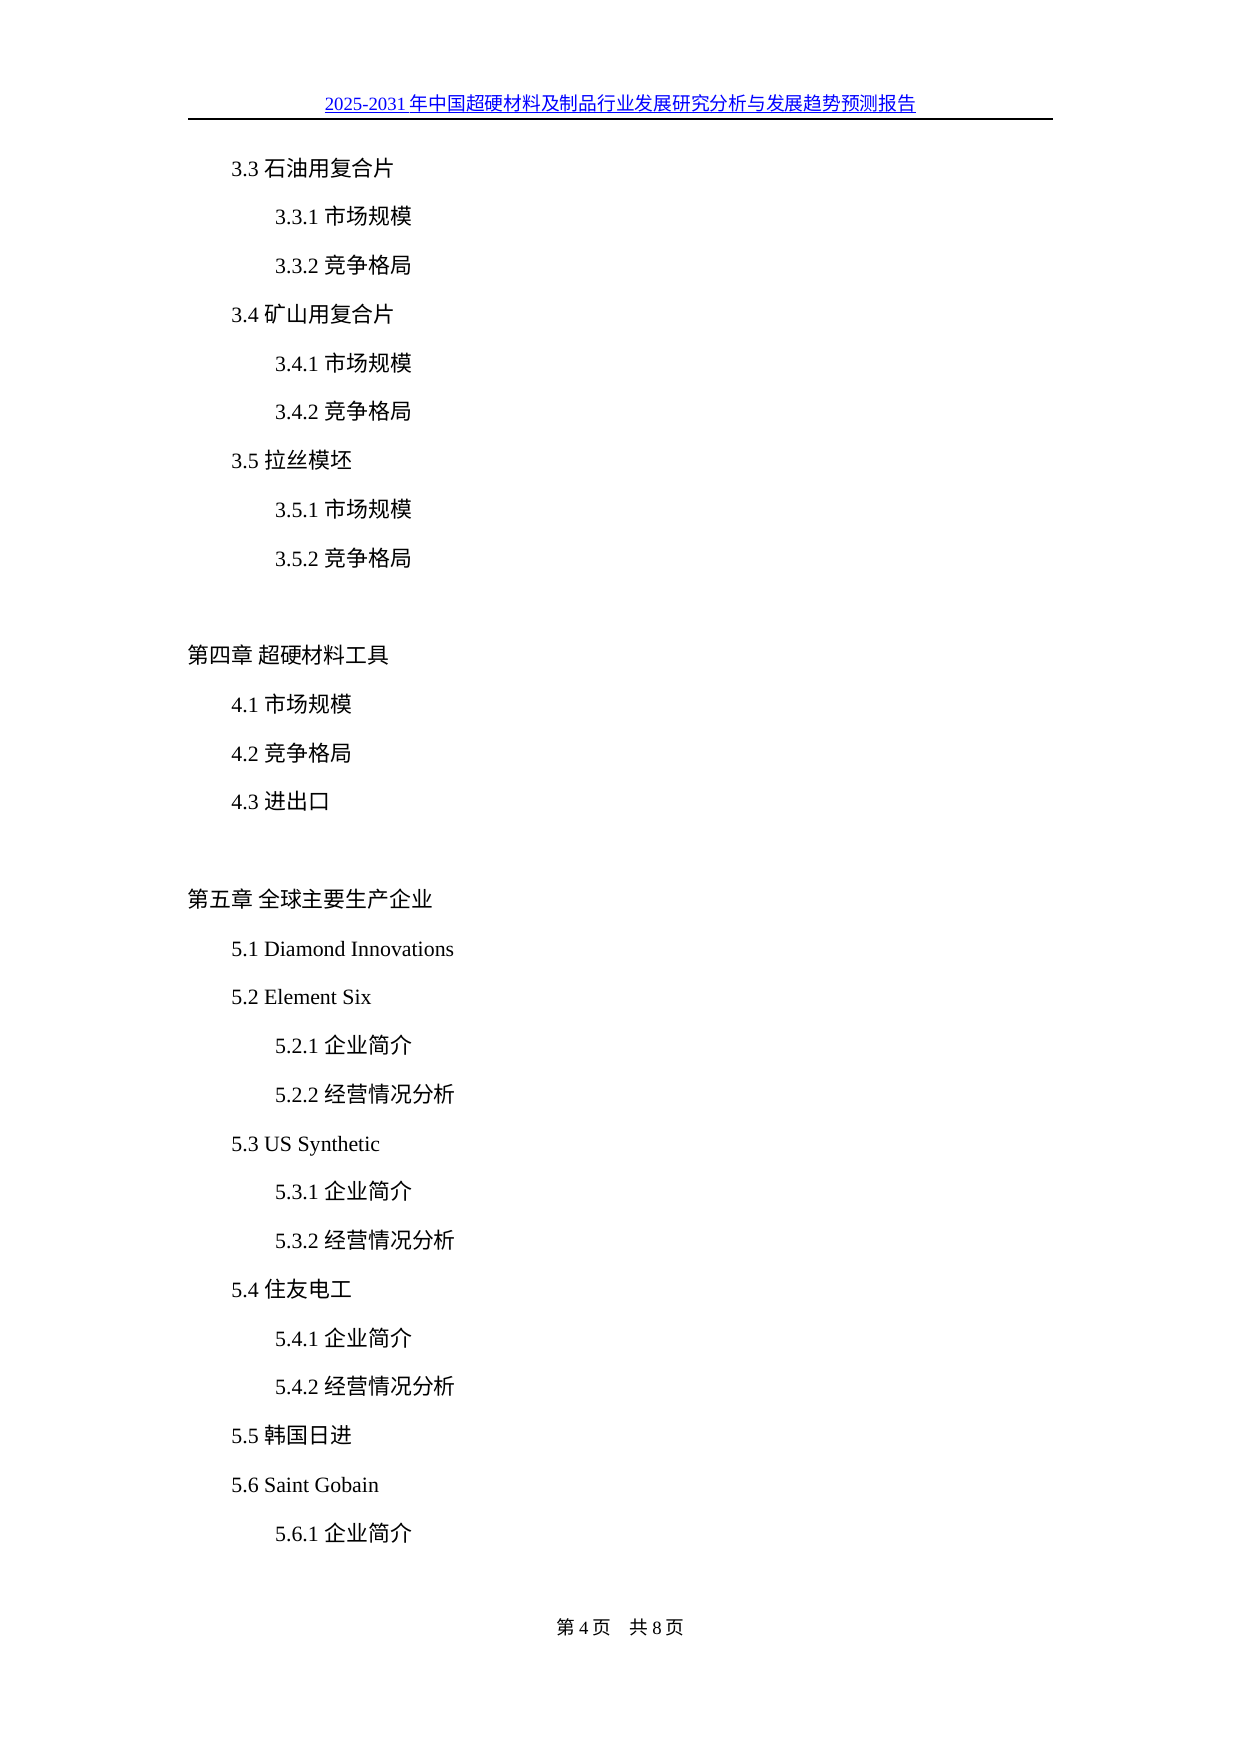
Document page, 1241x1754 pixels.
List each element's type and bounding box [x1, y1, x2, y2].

text [187, 150, 1053, 1548]
